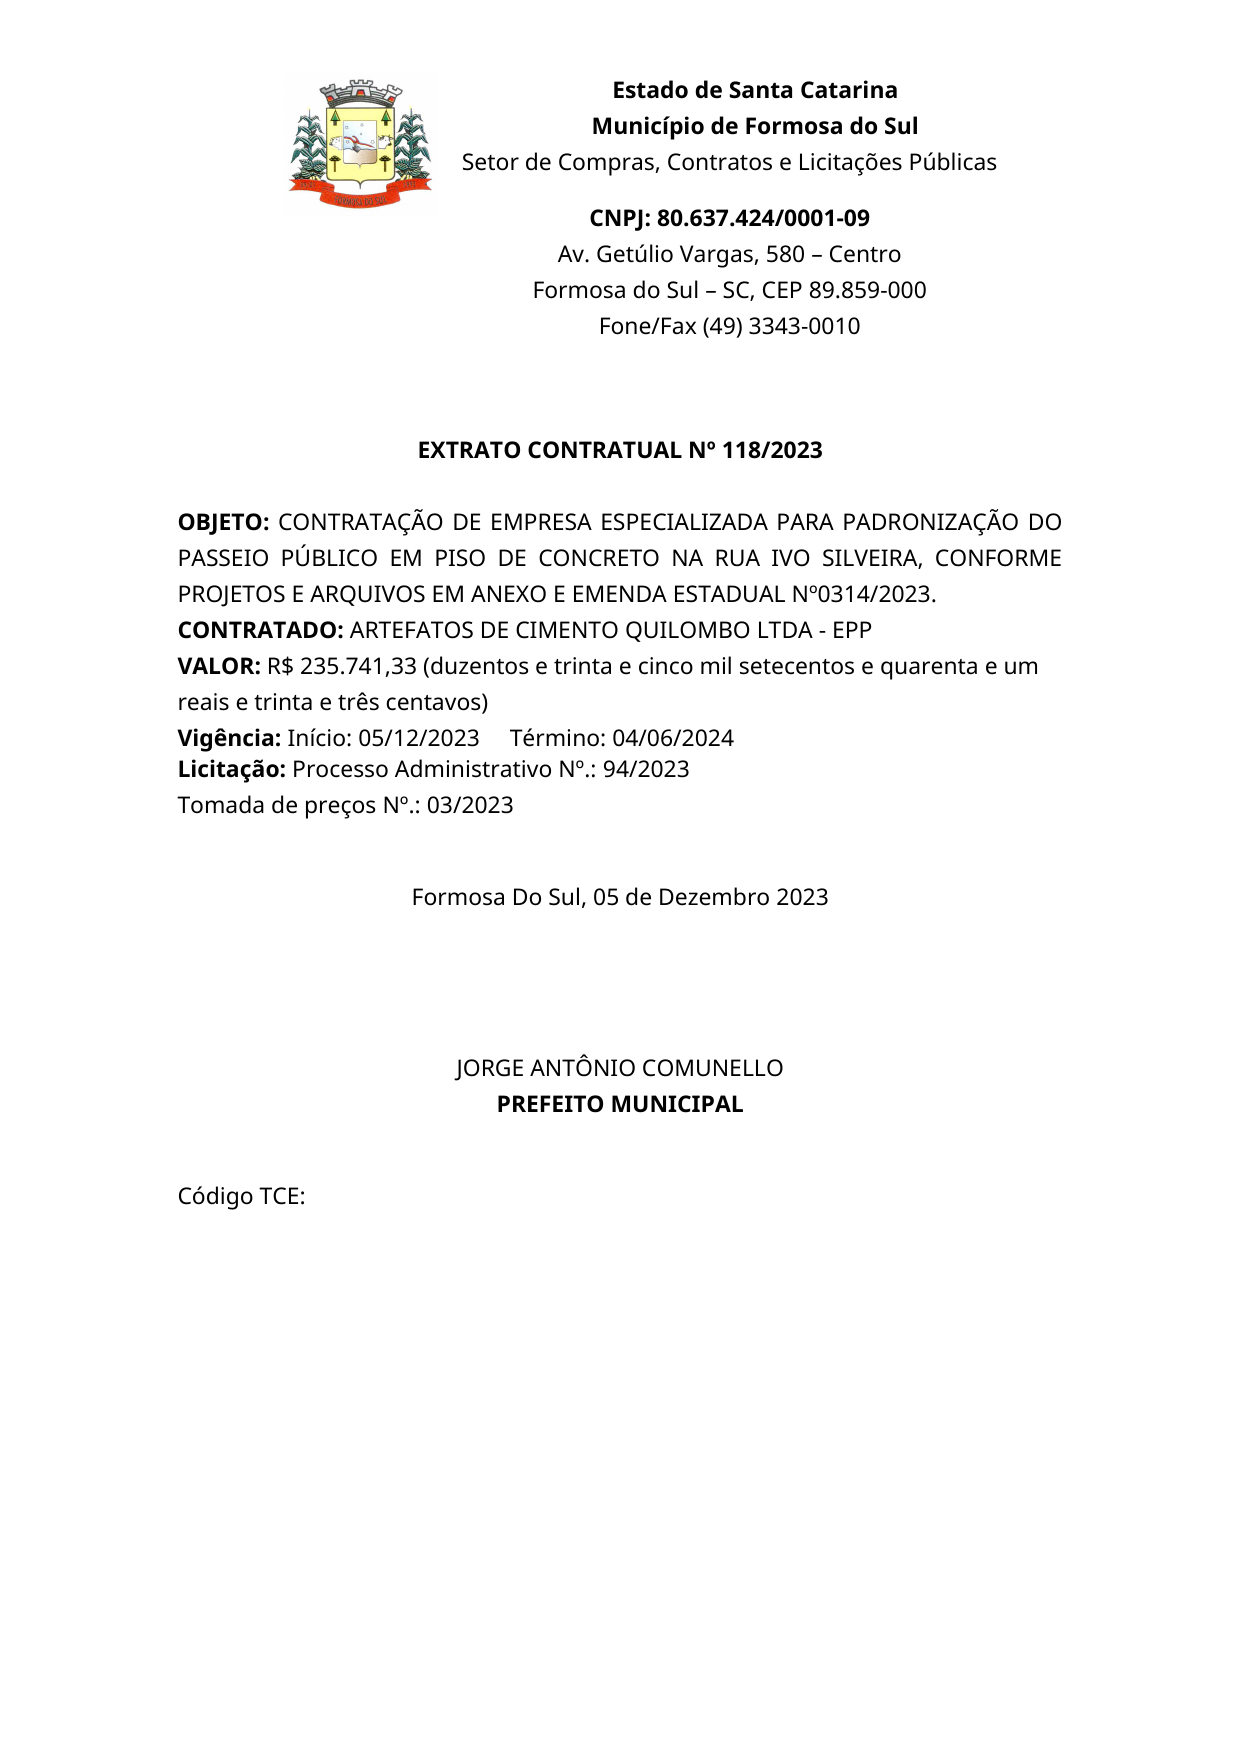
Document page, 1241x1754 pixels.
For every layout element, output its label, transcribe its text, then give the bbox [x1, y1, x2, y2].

text Vigência: Início: 05/12/2023 Término: 04/06/2024 [177, 721, 1070, 753]
text Formosa Do Sul, 05 de Dezembro 2023 [177, 881, 1063, 913]
text VALOR: R$ 235.741,33 (duzentos e trinta e cinco mil setecentos e quarenta e um reais e trinta e três centavos) [177, 649, 1063, 717]
text PREFEITO MUNICIPAL [177, 1088, 1063, 1119]
text CONTRATADO: ARTEFATOS DE CIMENTO QUILOMBO LTDA - EPP [177, 614, 1063, 645]
text Tomada de preços Nº.: 03/2023 [177, 789, 1063, 820]
text OBJETO: CONTRATAÇÃO DE EMPRESA ESPECIALIZADA PARA PADRONIZAÇÃO DO PASSEIO PÚBLICO EM PISO DE CONCRETO NA RUA IVO SILVEIRA, CONFORME PROJETOS E ARQUIVOS EM ANEXO E EMENDA ESTADUAL Nº0314/2023. [177, 506, 1063, 609]
text JORGE ANTÔNIO COMUNELLO [177, 1052, 1063, 1083]
text Licitação: Processo Administrativo Nº.: 94/2023 [177, 753, 1063, 784]
text Código TCE: [177, 1180, 1063, 1212]
text EXTRATO CONTRATUAL Nº 118/2023 [177, 434, 1063, 465]
picture [284, 73, 438, 216]
